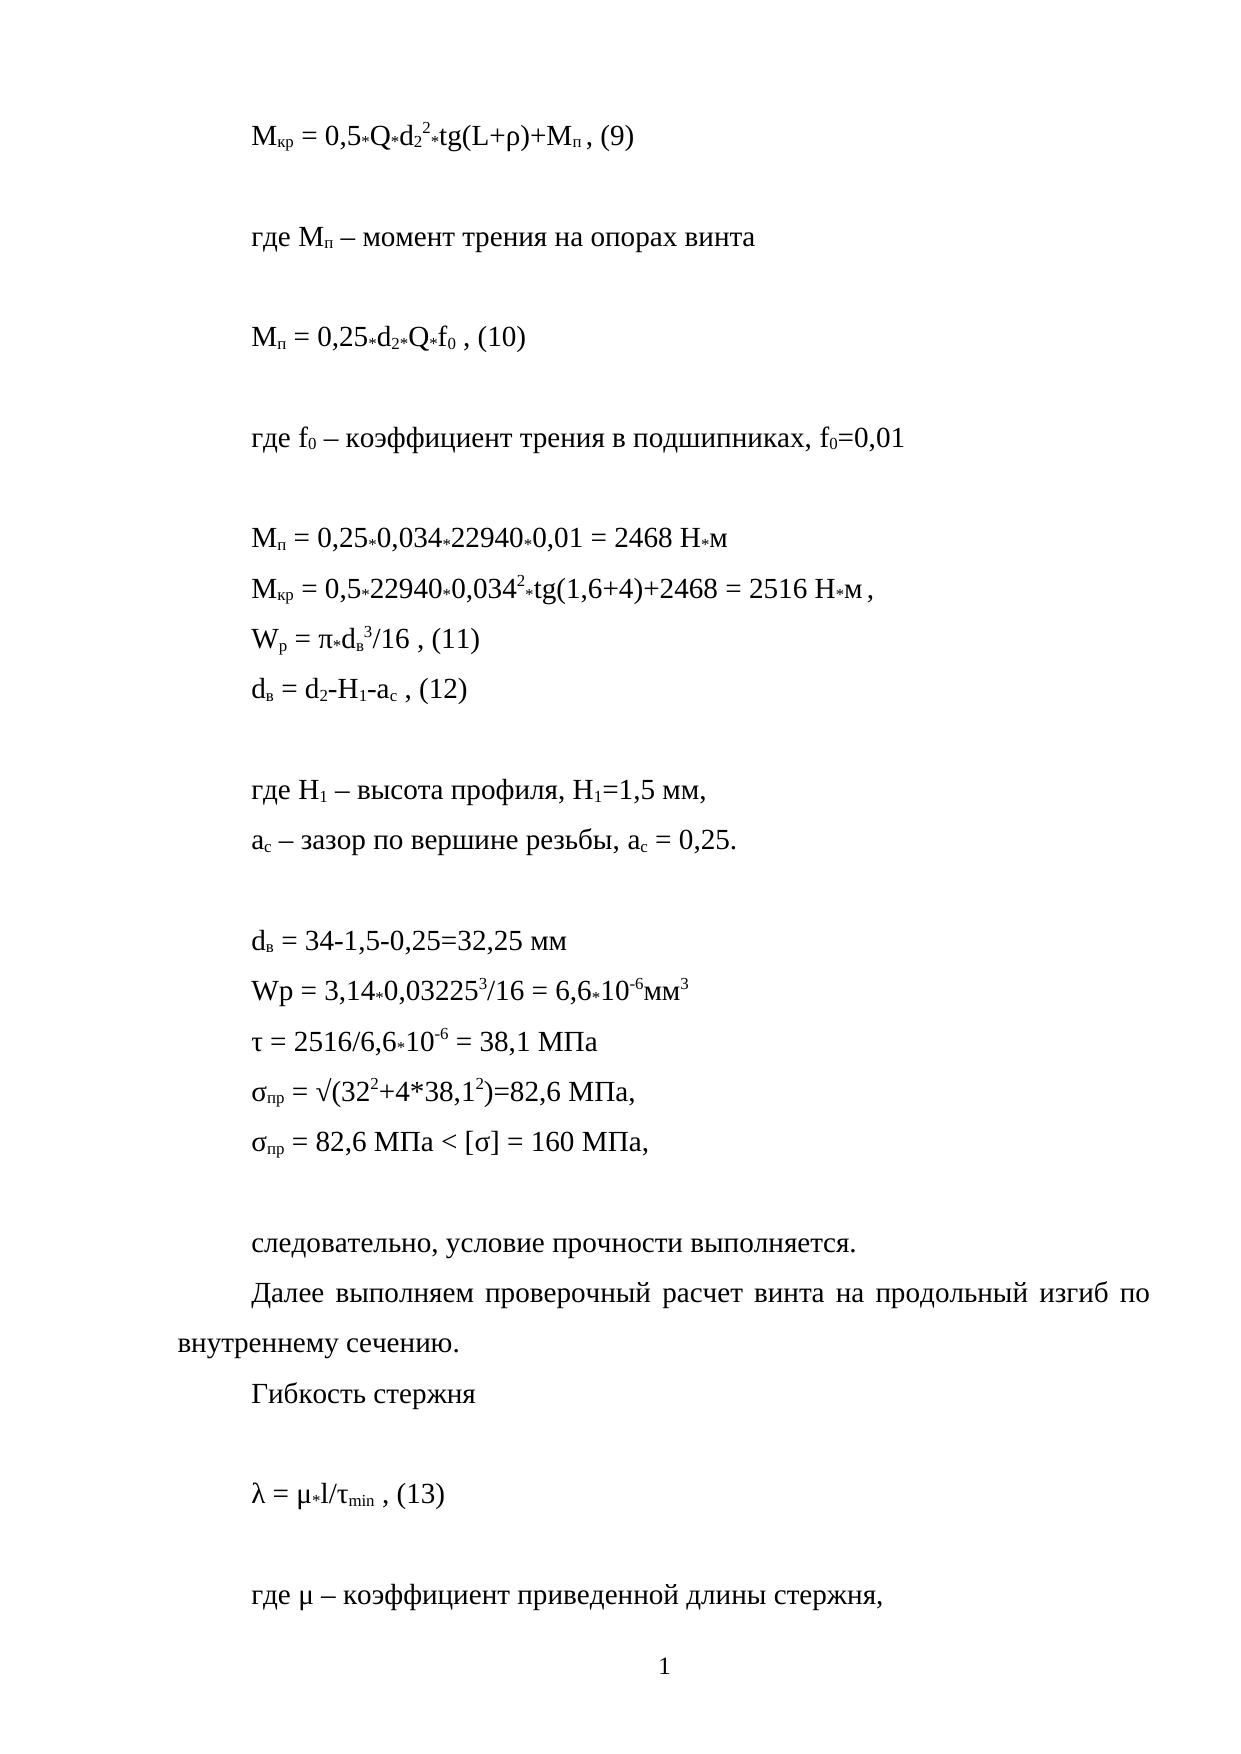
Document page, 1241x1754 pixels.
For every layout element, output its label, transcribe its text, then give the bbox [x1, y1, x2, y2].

text Мп = 0,25*0,034*22940*0,01 = 2468 Н*м [177, 521, 1152, 554]
text Далее выполняем проверочный расчет винта на продольный изгиб по внутреннему сечению. [177, 1275, 1152, 1359]
text где Мп – момент трения на опорах винта [177, 219, 1152, 252]
text τ = 2516/6,6*10-6 = 38,1 МПа [177, 1024, 1152, 1057]
text aс – зазор по вершине резьбы, aс = 0,25. [177, 822, 1152, 856]
text σпр = 82,6 МПа < [σ] = 160 МПа, [177, 1124, 1152, 1158]
text dв = d2-H1-ac , (12) [177, 672, 1152, 705]
text Мп = 0,25*d2*Q*f0 , (10) [177, 319, 1152, 353]
text dв = 34-1,5-0,25=32,25 мм [177, 923, 1152, 957]
text Wр = 3,14*0,032253/16 = 6,6*10-6мм3 [177, 973, 1152, 1007]
text Мкр = 0,5*22940*0,0342*tg(1,6+4)+2468 = 2516 Н*м , [177, 571, 1152, 604]
text Гибкость стержня [177, 1376, 1152, 1409]
text где μ – коэффициент приведенной длины стержня, [177, 1577, 1152, 1611]
text σпр = √(322+4*38,12)=82,6 МПа, [177, 1074, 1152, 1108]
text Мкр = 0,5*Q*d22*tg(L+ρ)+Мп , (9) [177, 118, 1152, 152]
text где f0 – коэффициент трения в подшипниках, f0=0,01 [177, 420, 1152, 453]
text λ = μ*l/τmin , (13) [177, 1477, 1152, 1510]
text следовательно, условие прочности выполняется. [177, 1225, 1152, 1258]
text где Н1 – высота профиля, Н1=1,5 мм, [177, 772, 1152, 806]
text Wp = π*dв3/16 , (11) [177, 621, 1152, 655]
